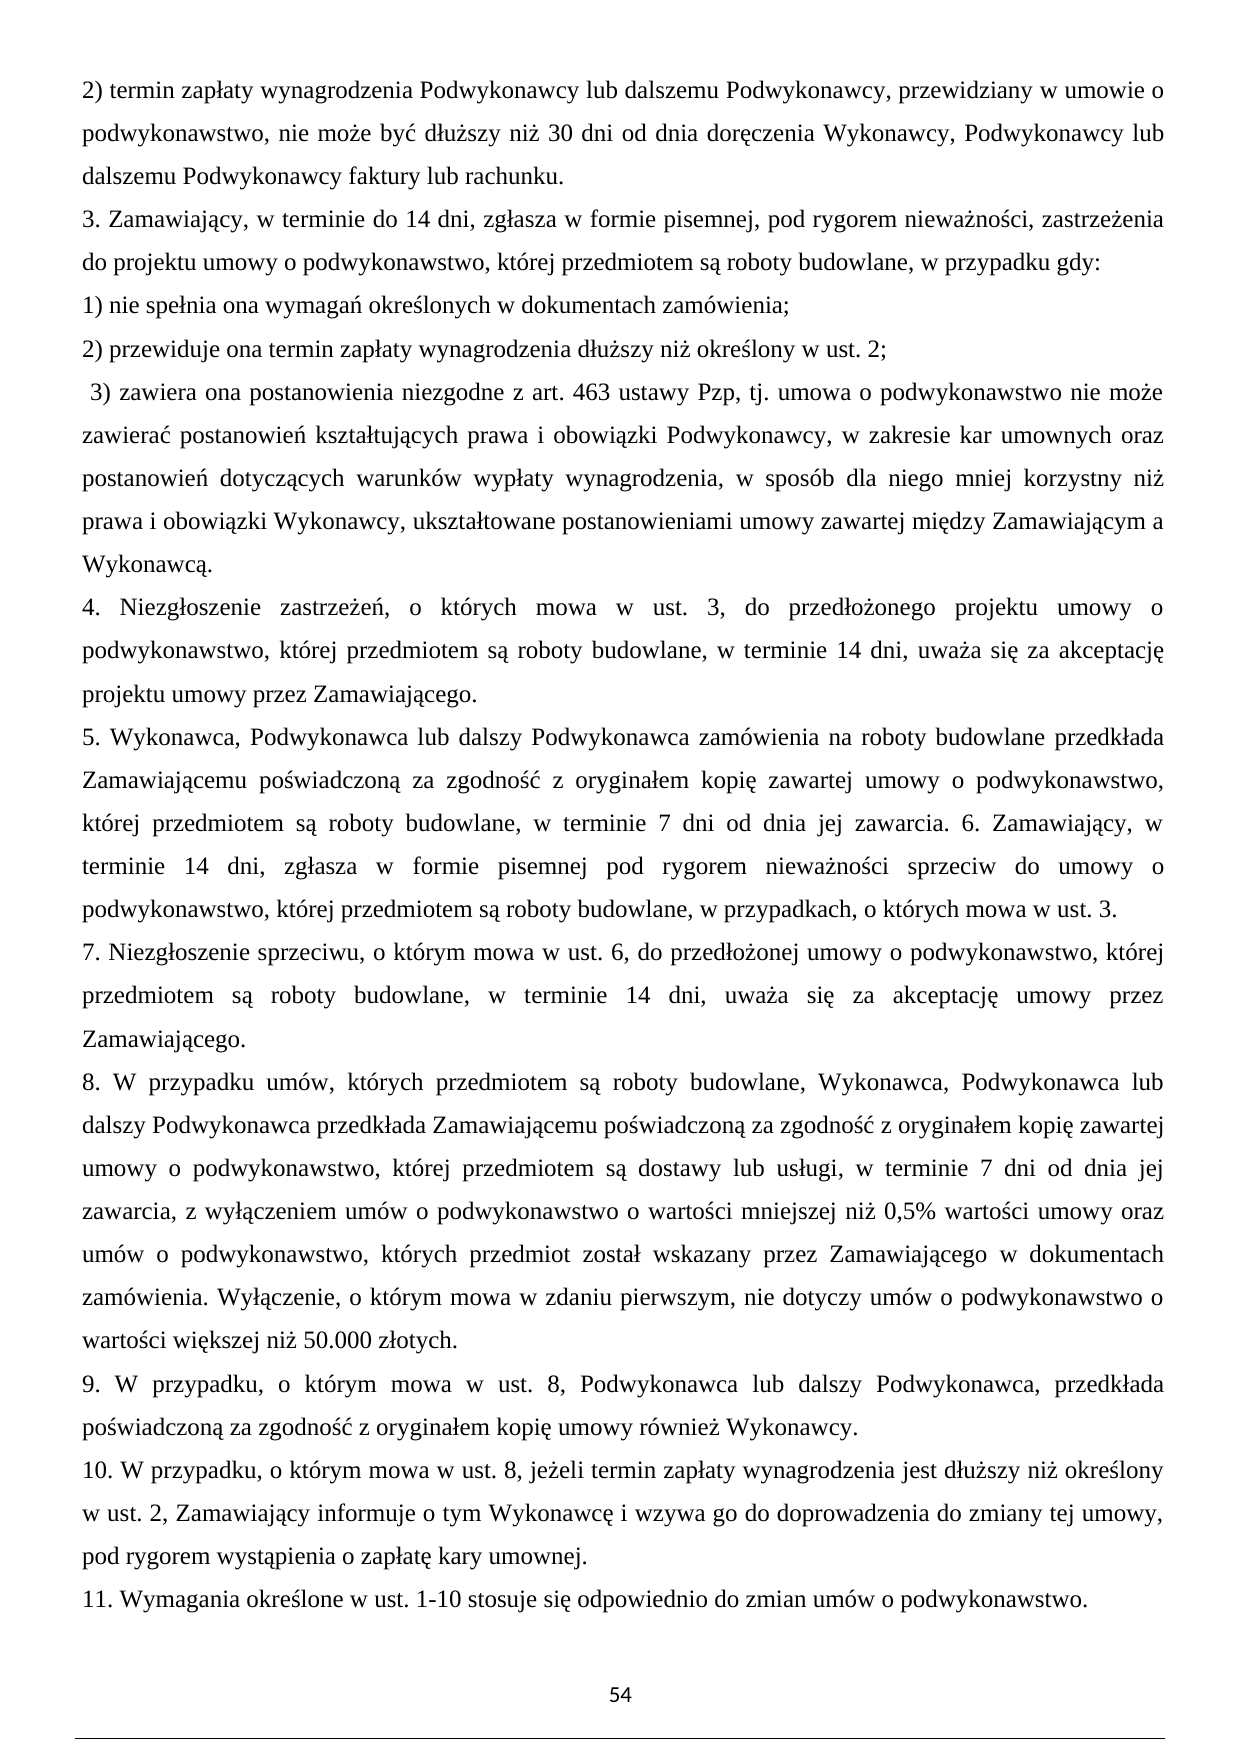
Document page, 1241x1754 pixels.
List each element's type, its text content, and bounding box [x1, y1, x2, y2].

text 8. W przypadku umów, których przedmiotem są roboty budowlane, Wykonawca, Podwykonawca lub dalszy Podwykonawca przedkłada Zamawiającemu poświadczoną za zgodność z oryginałem kopię zawartej umowy o podwykonawstwo, której przedmiotem są dostawy lub usługi, w terminie 7 dni od dnia jej zawarcia, z wyłączeniem umów o podwykonawstwo o wartości mniejszej niż 0,5% wartości umowy oraz umów o podwykonawstwo, których przedmiot został wskazany przez Zamawiającego w dokumentach zamówienia. Wyłączenie, o którym mowa w zdaniu pierwszym, nie dotyczy umów o podwykonawstwo o wartości większej niż 50.000 złotych. [82, 1067, 1165, 1354]
text 3. Zamawiający, w terminie do 14 dni, zgłasza w formie pisemnej, pod rygorem nieważności, zastrzeżenia do projektu umowy o podwykonawstwo, której przedmiotem są roboty budowlane, w przypadku gdy: [82, 204, 1165, 276]
text 4. Niezgłoszenie zastrzeżeń, o których mowa w ust. 3, do przedłożonego projektu umowy o podwykonawstwo, której przedmiotem są roboty budowlane, w terminie 14 dni, uważa się za akceptację projektu umowy przez Zamawiającego. [82, 592, 1165, 707]
text 5. Wykonawca, Podwykonawca lub dalszy Podwykonawca zamówienia na roboty budowlane przedkłada Zamawiającemu poświadczoną za zgodność z oryginałem kopię zawartej umowy o podwykonawstwo, której przedmiotem są roboty budowlane, w terminie 7 dni od dnia jej zawarcia. 6. Zamawiający, w terminie 14 dni, zgłasza w formie pisemnej pod rygorem nieważności sprzeciw do umowy o podwykonawstwo, której przedmiotem są roboty budowlane, w przypadkach, o których mowa w ust. 3. [82, 722, 1165, 923]
text 11. Wymagania określone w ust. 1-10 stosuje się odpowiednio do zmian umów o podwykonawstwo. [82, 1584, 1165, 1613]
text 9. W przypadku, o którym mowa w ust. 8, Podwykonawca lub dalszy Podwykonawca, przedkłada poświadczoną za zgodność z oryginałem kopię umowy również Wykonawcy. [82, 1369, 1165, 1441]
text 7. Niezgłoszenie sprzeciwu, o którym mowa w ust. 6, do przedłożonej umowy o podwykonawstwo, której przedmiotem są roboty budowlane, w terminie 14 dni, uważa się za akceptację umowy przez Zamawiającego. [82, 937, 1165, 1052]
text 2) przewiduje ona termin zapłaty wynagrodzenia dłuższy niż określony w ust. 2; [82, 334, 1165, 362]
text 1) nie spełnia ona wymagań określonych w dokumentach zamówienia; [82, 291, 1165, 319]
text 2) termin zapłaty wynagrodzenia Podwykonawcy lub dalszemu Podwykonawcy, przewidziany w umowie o podwykonawstwo, nie może być dłuższy niż 30 dni od dnia doręczenia Wykonawcy, Podwykonawcy lub dalszemu Podwykonawcy faktury lub rachunku. [82, 75, 1165, 190]
text 10. W przypadku, o którym mowa w ust. 8, jeżeli termin zapłaty wynagrodzenia jest dłuższy niż określony w ust. 2, Zamawiający informuje o tym Wykonawcę i wzywa go do doprowadzenia do zmiany tej umowy, pod rygorem wystąpienia o zapłatę kary umownej. [82, 1455, 1165, 1570]
text 3) zawiera ona postanowienia niezgodne z art. 463 ustawy Pzp, tj. umowa o podwykonawstwo nie może zawierać postanowień kształtujących prawa i obowiązki Podwykonawcy, w zakresie kar umownych oraz postanowień dotyczących warunków wypłaty wynagrodzenia, w sposób dla niego mniej korzystny niż prawa i obowiązki Wykonawcy, ukształtowane postanowieniami umowy zawartej między Zamawiającym a Wykonawcą. [82, 377, 1165, 578]
